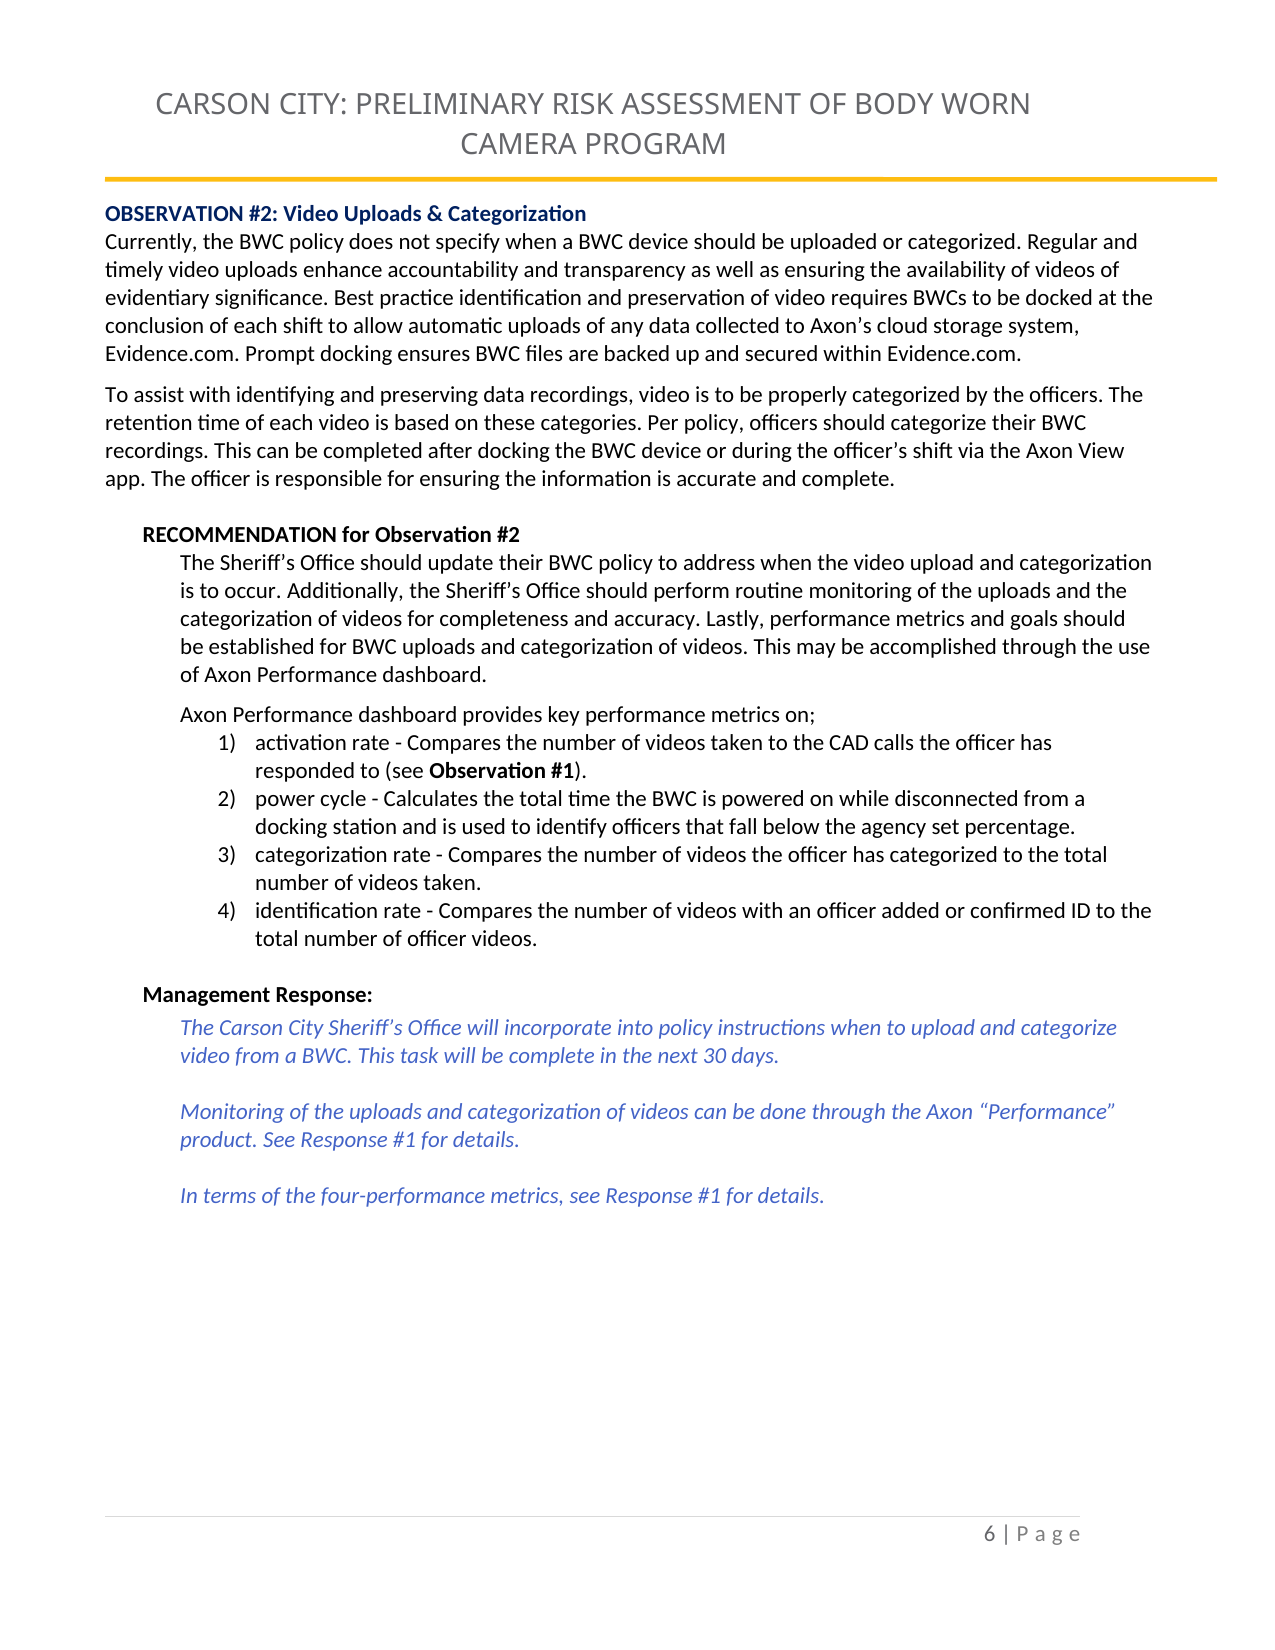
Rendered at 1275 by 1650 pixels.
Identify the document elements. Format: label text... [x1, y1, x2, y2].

text The Carson City Sheriff’s Office will incorporate into policy instructions when to upload and categorize video from a BWC. This task will be complete in the next 30 days. [180, 1013, 1155, 1069]
subtitle Management Response: [142, 981, 1155, 1009]
subtitle OBSERVATION #2: Video Uploads & Categorization [105, 199, 1155, 227]
text To assist with identifying and preserving data recordings, video is to be properly categorized by the officers. The retention time of each video is based on these categories. Per policy, officers should categorize their BWC recordings. This can be completed after docking the BWC device or during the officer’s shift via the Axon View app. The officer is responsible for ensuring the information is accurate and complete. [105, 380, 1155, 492]
list activation rate - Compares the number of videos taken to the CAD calls the officer has responded to (see Observation #1). [217, 728, 1155, 784]
list categorization rate - Compares the number of videos the officer has categorized to the total number of videos taken. [217, 841, 1155, 897]
text Monitoring of the uploads and categorization of videos can be done through the Axon “Performance” product. See Response #1 for details. [105, 1097, 1080, 1153]
list The Sheriff’s Office should update their BWC policy to address when the video upload and categorization is to occur. Additionally, the Sheriff’s Office should perform routine monitoring of the uploads and the categorization of videos for completeness and accuracy. Lastly, performance metrics and goals should be established for BWC uploads and categorization of videos. This may be accomplished through the use of Axon Performance dashboard. [105, 548, 1080, 688]
text Axon Performance dashboard provides key performance metrics on; [180, 700, 1155, 728]
text Currently, the BWC policy does not specify when a BWC device should be uploaded or categorized. Regular and timely video uploads enhance accountability and transparency as well as ensuring the availability of videos of evidentiary significance. Best practice identification and preservation of video requires BWCs to be docked at the conclusion of each shift to allow automatic uploads of any data collected to Axon’s cloud storage system, Evidence.com. Prompt docking ensures BWC files are backed up and secured within Evidence.com. [105, 227, 1155, 367]
list power cycle - Calculates the total time the BWC is powered on while disconnected from a docking station and is used to identify officers that fall below the agency set percentage. [217, 784, 1155, 841]
subtitle RECOMMENDATION for Observation #2 [142, 520, 1155, 548]
text In terms of the four-performance metrics, see Response #1 for details. [105, 1181, 1080, 1209]
list identification rate - Compares the number of videos with an officer added or confirmed ID to the total number of officer videos. [217, 897, 1155, 953]
